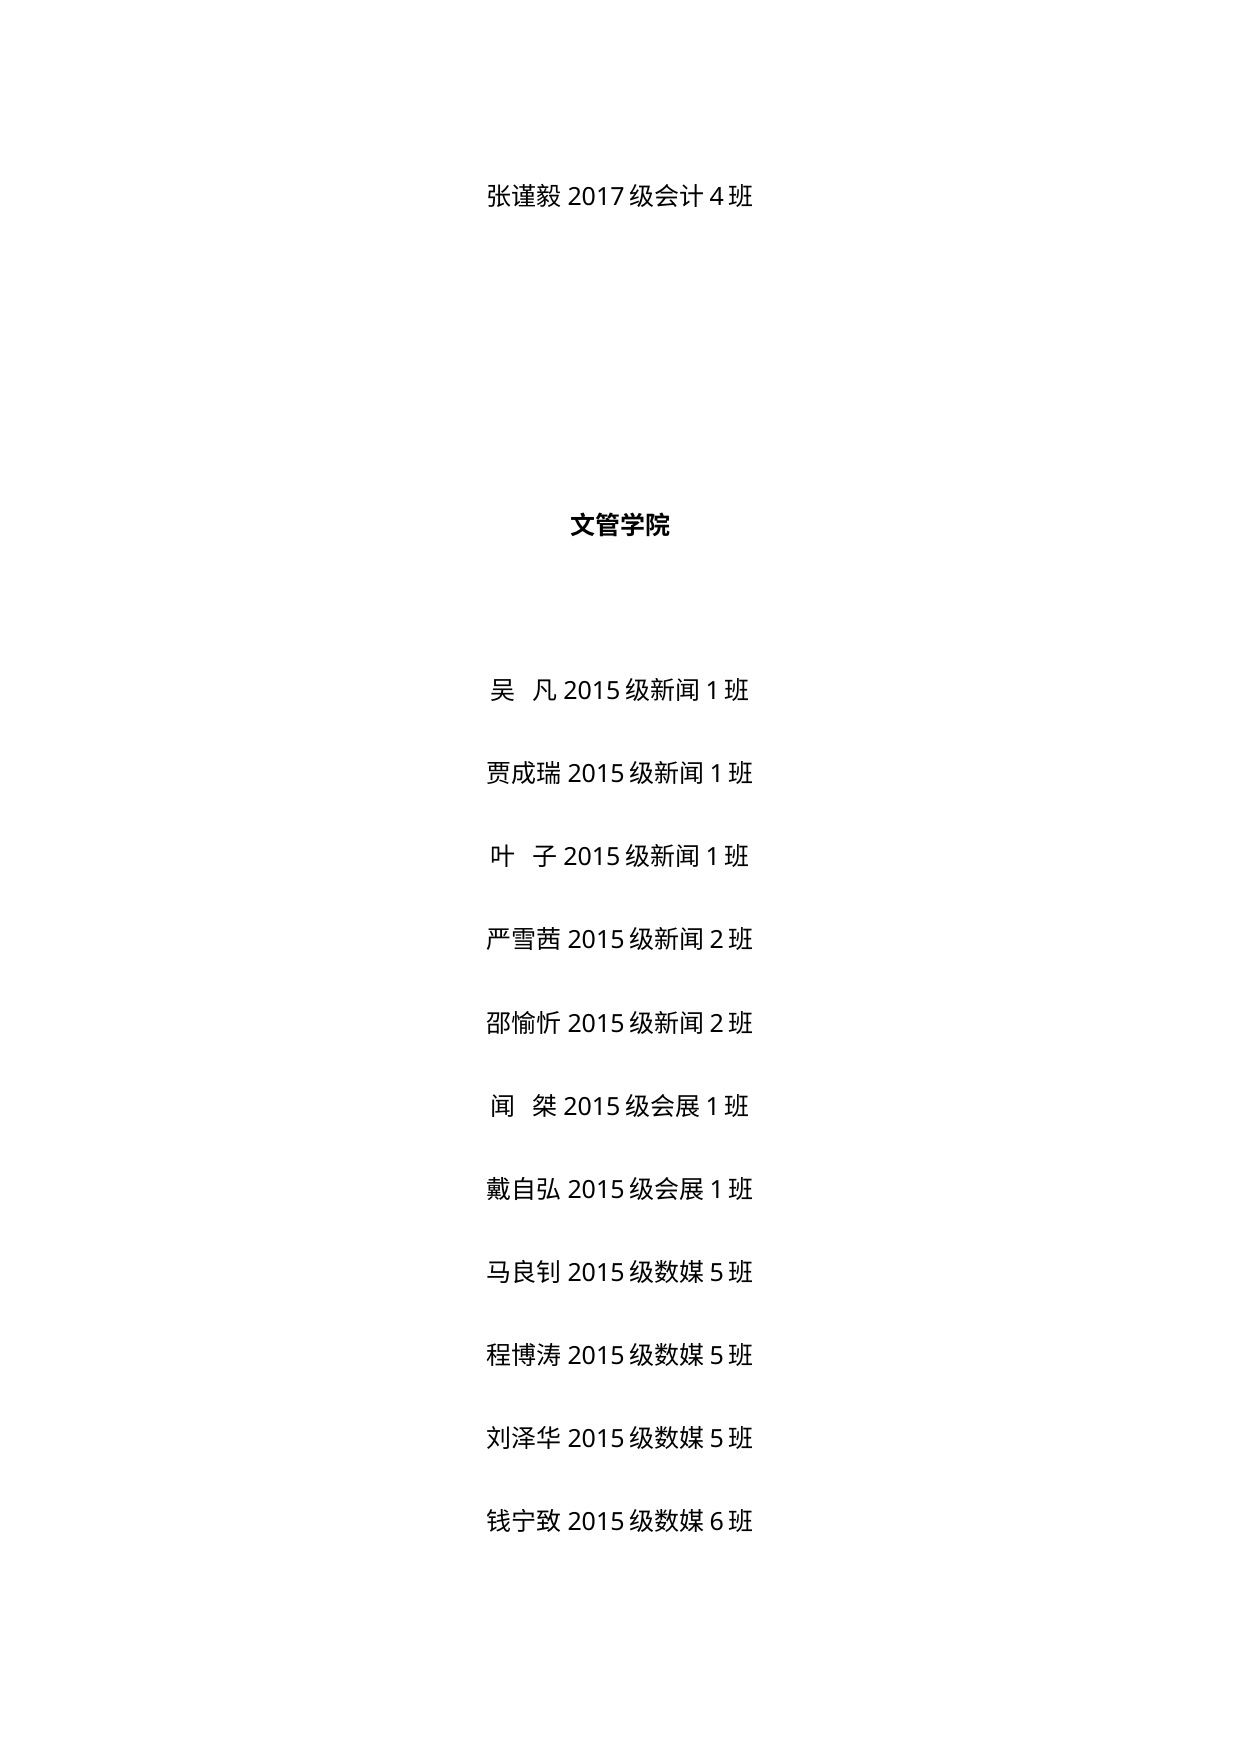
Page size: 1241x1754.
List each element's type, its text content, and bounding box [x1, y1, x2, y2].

text 邵愉忻 2015级新闻2班 [187, 989, 1053, 1054]
text 贾成瑞 2015级新闻1班 [187, 739, 1053, 804]
text 张谨毅 2017级会计4班 [187, 162, 1053, 227]
text 严雪茜 2015级新闻2班 [187, 906, 1053, 971]
text 叶 子 2015级新闻1班 [187, 822, 1053, 887]
text 戴自弘 2015级会展1班 [187, 1155, 1053, 1220]
text 闻 桀 2015级会展1班 [187, 1072, 1053, 1137]
text 刘泽华 2015级数媒5班 [187, 1404, 1053, 1469]
text 钱宁致 2015级数媒6班 [187, 1487, 1053, 1552]
text 文管学院 [187, 491, 1053, 556]
text 马良钊 2015级数媒5班 [187, 1238, 1053, 1303]
text 程博涛 2015级数媒5班 [187, 1321, 1053, 1386]
text 吴 凡 2015级新闻1班 [187, 656, 1053, 721]
